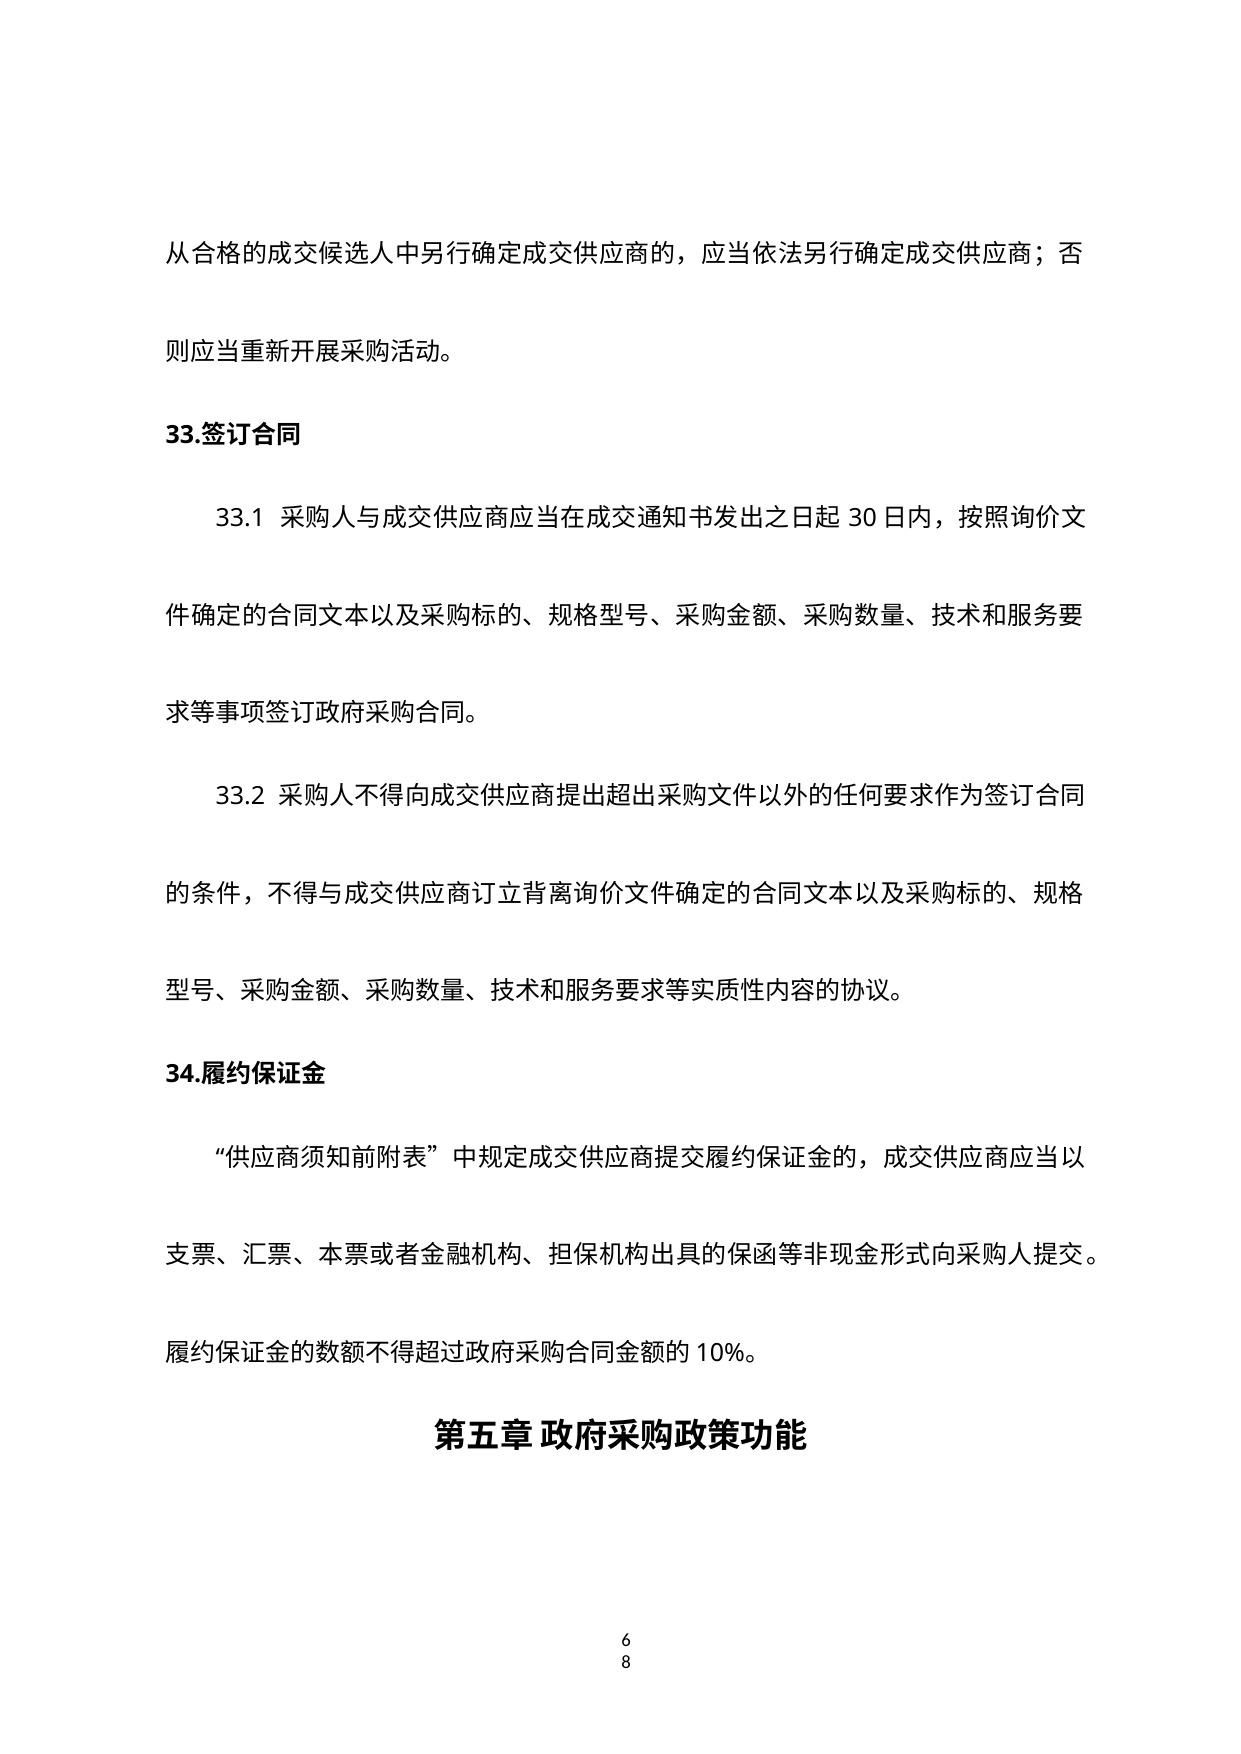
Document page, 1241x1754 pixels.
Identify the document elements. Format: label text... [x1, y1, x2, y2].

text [165, 219, 1087, 382]
text 33.签订合同 [165, 400, 1087, 465]
text “供应商须知前附表”中规定成交供应商提交履约保证金的，成交供应商应当以支票、汇票、本票或者金融机构、担保机构出具的保函等非现金形式向采购人提交。履约保证金的数额不得超过政府采购合同金额的10%。 [165, 1123, 1087, 1383]
text 33.2 采购人不得向成交供应商提出超出采购文件以外的任何要求作为签订合同的条件，不得与成交供应商订立背离询价文件确定的合同文本以及采购标的、规格型号、采购金额、采购数量、技术和服务要求等实质性内容的协议。 [165, 761, 1087, 1021]
text 33.1 采购人与成交供应商应当在成交通知书发出之日起30日内，按照询价文件确定的合同文本以及采购标的、规格型号、采购金额、采购数量、技术和服务要求等事项签订政府采购合同。 [165, 483, 1087, 743]
text 第五章 政府采购政策功能 [165, 1401, 1087, 1466]
text 34.履约保证金 [165, 1039, 1087, 1104]
